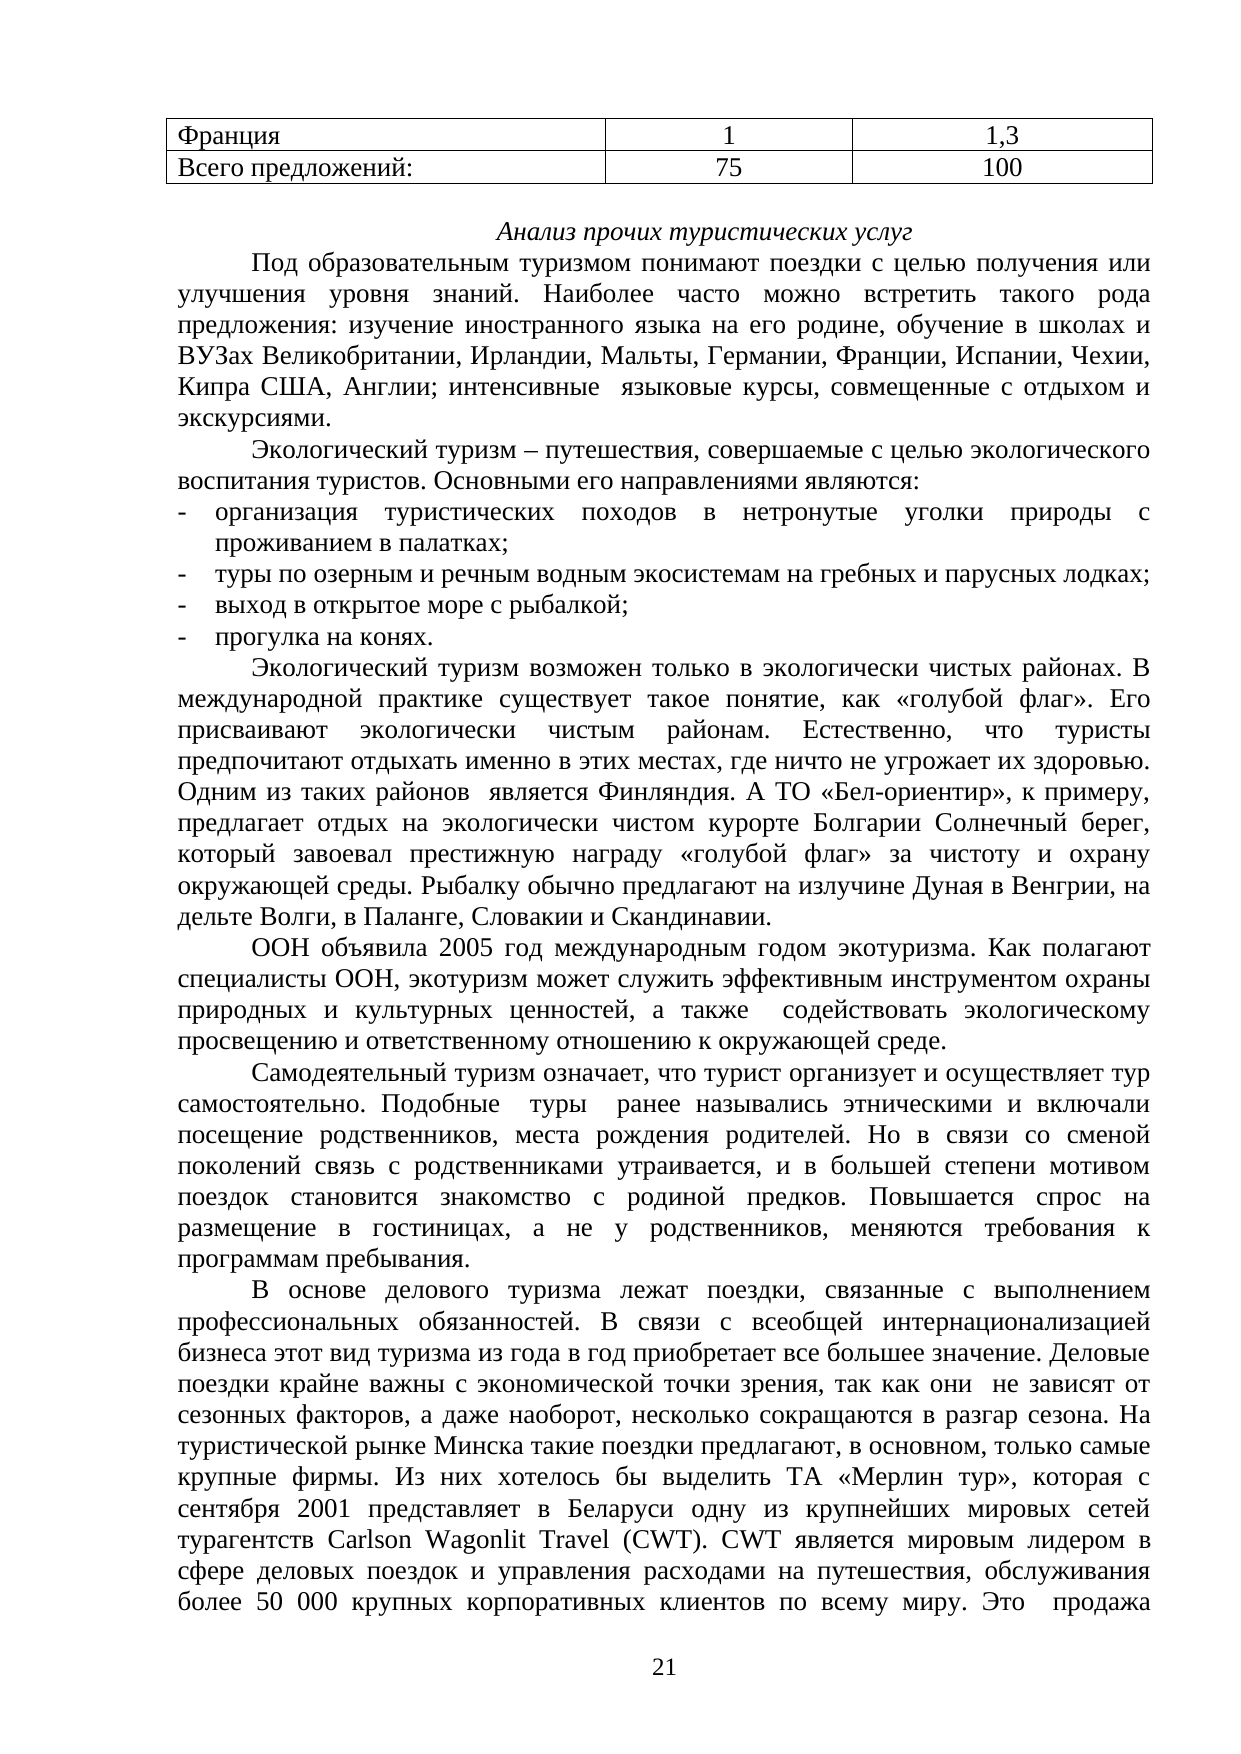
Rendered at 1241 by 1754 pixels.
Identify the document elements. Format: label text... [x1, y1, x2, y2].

text ООН объявила 2005 год международным годом экотуризма. Как полагают специалисты ООН, экотуризм может служить эффективным инструментом охраны природных и культурных ценностей, а также содействовать экологическому просвещению и ответственному отношению к окружающей среде. [177, 931, 1152, 1056]
table_cell Всего предложений: [167, 151, 605, 182]
text Самодеятельный туризм означает, что турист организует и осуществляет тур самостоятельно. Подобные туры ранее назывались этническими и включали посещение родственников, места рождения родителей. Но в связи со сменой поколений связь с родственниками утраивается, и в большей степени мотивом поездок становится знакомство с родиной предков. Повышается спрос на размещение в гостиницах, а не у родственников, меняются требования к программам пребывания. [177, 1056, 1152, 1274]
table_cell 75 [606, 151, 852, 182]
list прогулка на конях. [177, 619, 1152, 651]
list выход в открытое море с рыбалкой; [177, 588, 1152, 619]
table_cell 1,3 [853, 119, 1152, 150]
text Экологический туризм – путешествия, совершаемые с целью экологического воспитания туристов. Основными его направлениями являются: [177, 433, 1152, 495]
list туры по озерным и речным водным экосистемам на гребных и парусных лодках; [177, 557, 1152, 588]
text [177, 1274, 1152, 1616]
table_cell 1 [606, 119, 852, 150]
table_cell Франция [167, 119, 605, 150]
text Под образовательным туризмом понимают поездки с целью получения или улучшения уровня знаний. Наиболее часто можно встретить такого рода предложения: изучение иностранного языка на его родине, обучение в школах и ВУЗах Великобритании, Ирландии, Мальты, Германии, Франции, Испании, Чехии, Кипра США, Англии; интенсивные языковые курсы, совмещенные с отдыхом и экскурсиями. [177, 246, 1152, 433]
text Анализ прочих туристических услуг [177, 215, 1152, 246]
list организация туристических походов в нетронутые уголки природы с проживанием в палатках; [177, 495, 1152, 557]
table_cell 100 [853, 151, 1152, 182]
text Экологический туризм возможен только в экологически чистых районах. В международной практике существует такое понятие, как «голубой флаг». Его присваивают экологически чистым районам. Естественно, что туристы предпочитают отдыхать именно в этих местах, где ничто не угрожает их здоровью. Одним из таких районов является Финляндия. А ТО «Бел-ориентир», к примеру, предлагает отдых на экологически чистом курорте Болгарии Солнечный берег, который завоевал престижную награду «голубой флаг» за чистоту и охрану окружающей среды. Рыбалку обычно предлагают на излучине Дуная в Венгрии, на дельте Волги, в Паланге, Словакии и Скандинавии. [177, 651, 1152, 931]
